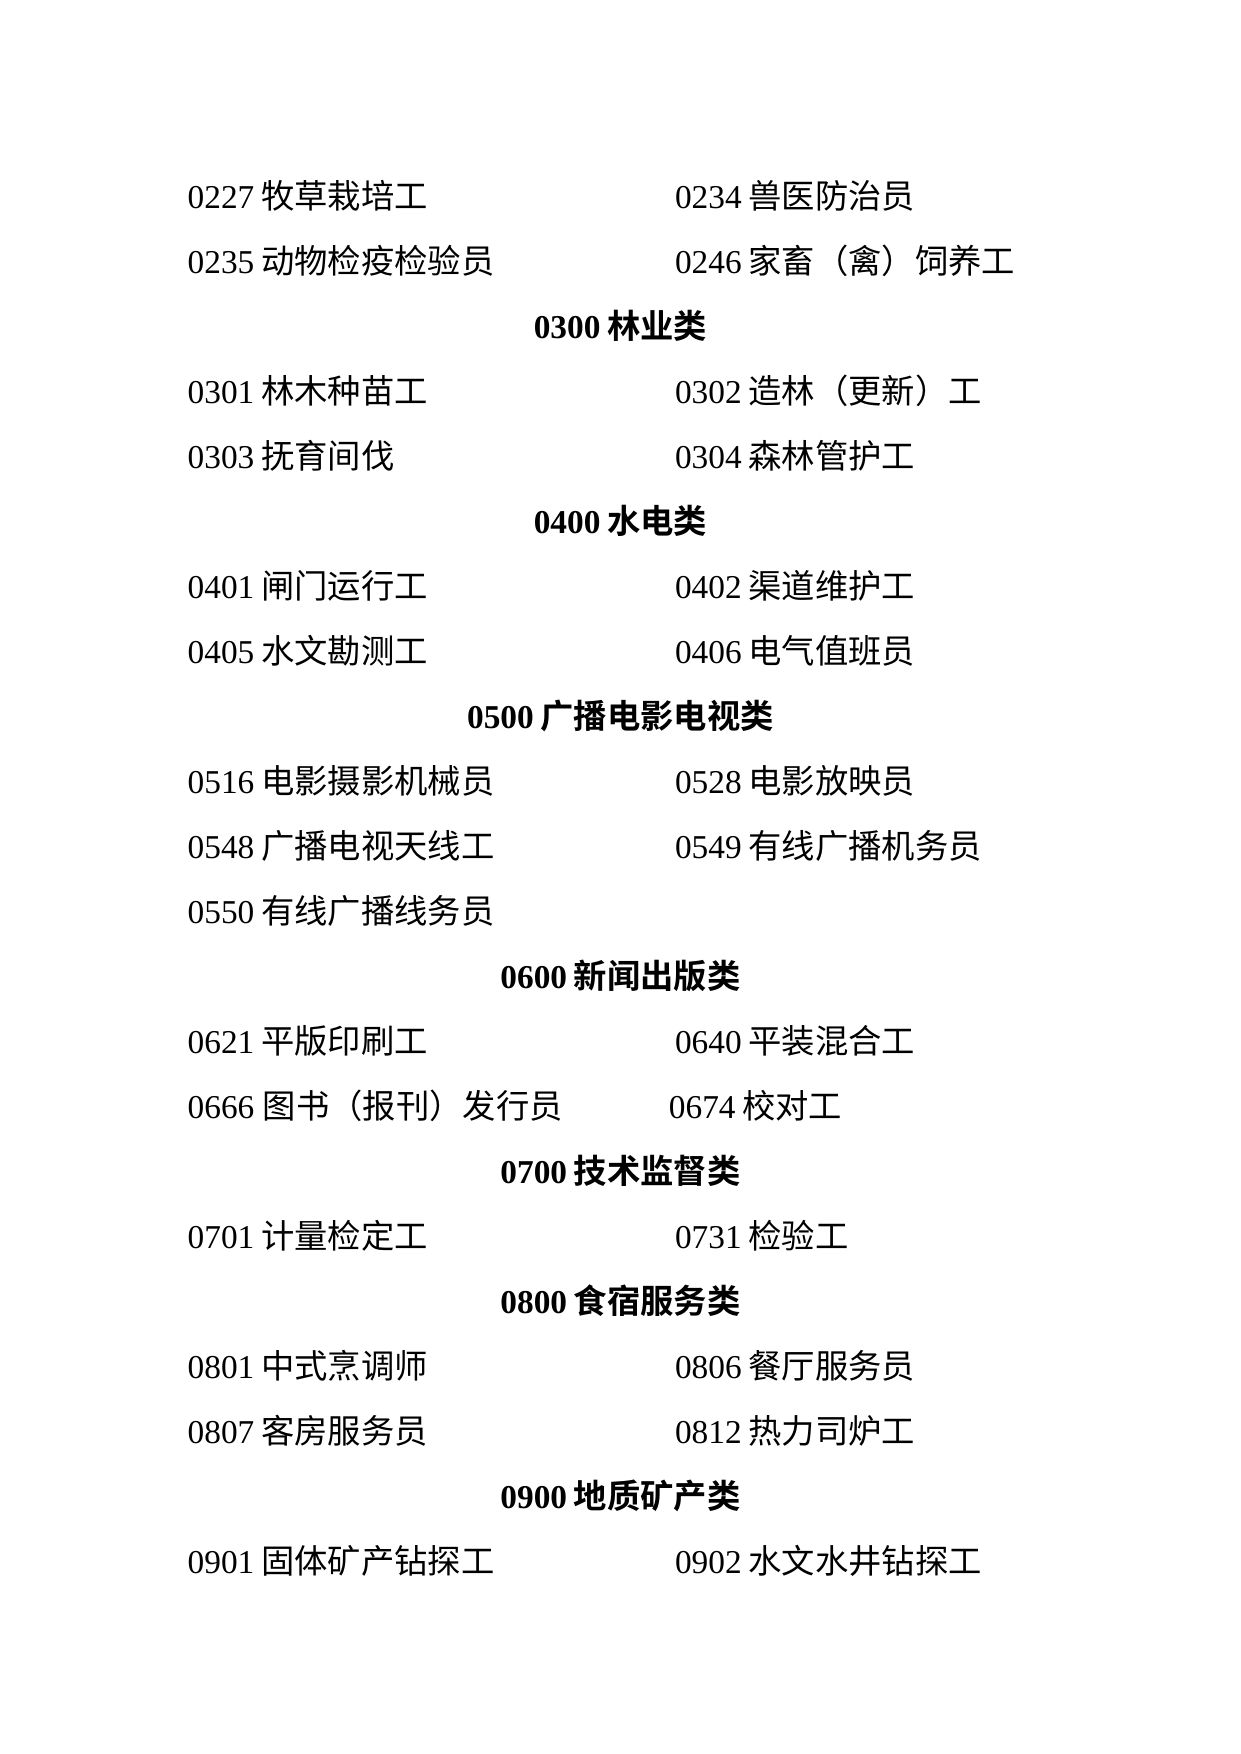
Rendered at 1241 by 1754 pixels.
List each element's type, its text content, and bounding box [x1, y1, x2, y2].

text 0666 图书（报刊）发行员 0674校对工 [187, 1072, 1053, 1137]
text 0235动物检疫检验员 0246家畜（禽）饲养工 [187, 227, 1053, 292]
text 0303抚育间伐 0304森林管护工 [187, 422, 1053, 487]
text 0227牧草栽培工 0234兽医防治员 [187, 162, 1053, 227]
text 0516电影摄影机械员 0528电影放映员 [187, 747, 1053, 812]
text 0300林业类 [187, 292, 1053, 357]
text 0600新闻出版类 [187, 942, 1053, 1007]
text 0700技术监督类 [187, 1137, 1053, 1202]
text 0548广播电视天线工 0549有线广播机务员 [187, 812, 1053, 877]
text 0901固体矿产钻探工 0902水文水井钻探工 [187, 1527, 1053, 1592]
text 0801中式烹调师 0806餐厅服务员 [187, 1332, 1053, 1397]
text 0400水电类 [187, 487, 1053, 552]
text 0500广播电影电视类 [187, 682, 1053, 747]
text 0405水文勘测工 0406电气值班员 [187, 617, 1053, 682]
text 0701计量检定工 0731检验工 [187, 1202, 1053, 1267]
text 0807客房服务员 0812热力司炉工 [187, 1397, 1053, 1462]
text 0800食宿服务类 [187, 1267, 1053, 1332]
text 0401闸门运行工 0402渠道维护工 [187, 552, 1053, 617]
text 0900地质矿产类 [187, 1462, 1053, 1527]
text 0550有线广播线务员 [187, 877, 1053, 942]
text 0301林木种苗工 0302造林（更新）工 [187, 357, 1053, 422]
text 0621平版印刷工 0640平装混合工 [187, 1007, 1053, 1072]
